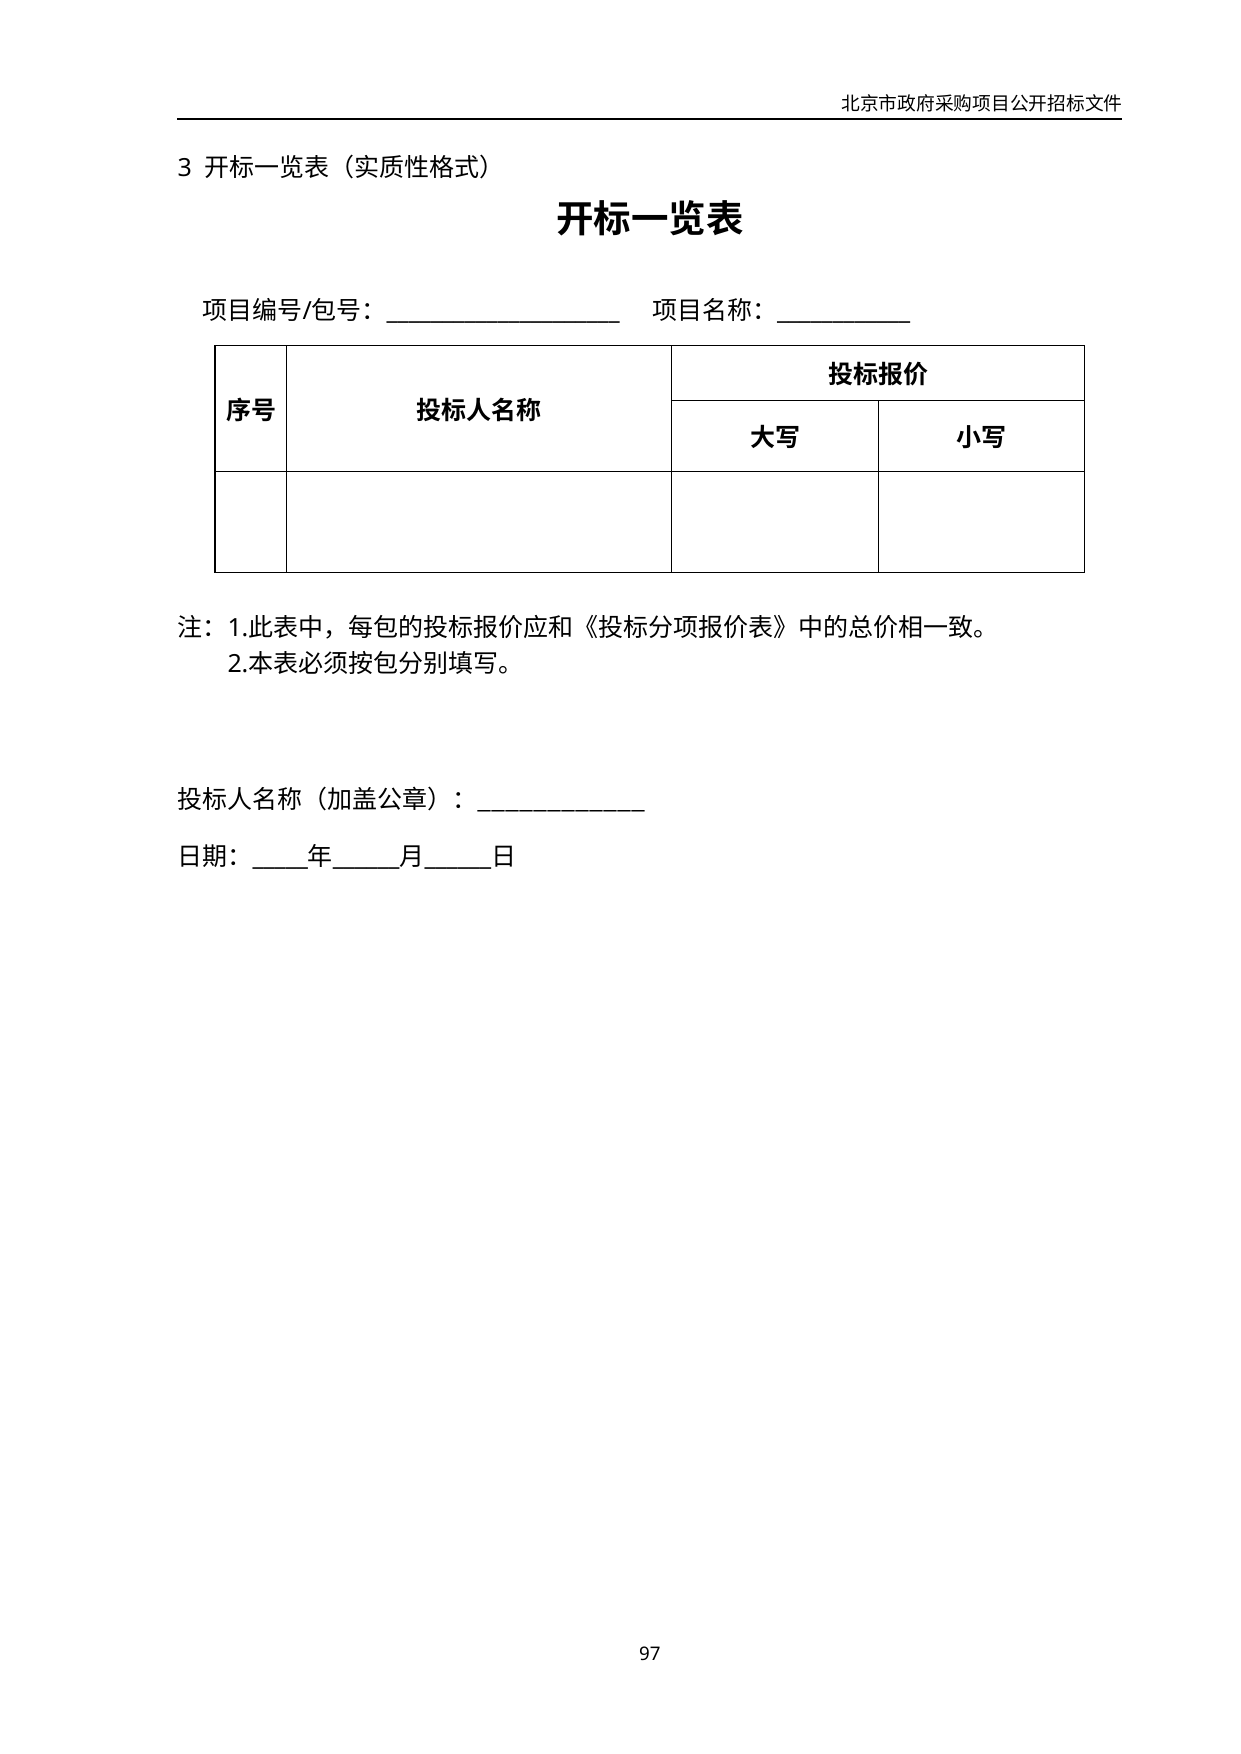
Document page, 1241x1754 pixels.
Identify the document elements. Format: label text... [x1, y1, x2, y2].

text 3 开标一览表（实质性格式） [177, 148, 1122, 184]
table_cell 大写 [672, 401, 878, 471]
text 开标一览表 [177, 202, 1122, 239]
table_header 序号 [216, 346, 286, 471]
text 日期：_____年______月______日 [177, 837, 1122, 873]
text 项目编号/包号：_____________________ 项目名称：____________ [177, 291, 1122, 327]
text 注：1.此表中，每包的投标报价应和《投标分项报价表》中的总价相一致。 [177, 607, 1122, 643]
text 投标人名称（加盖公章）：____________ [177, 780, 1122, 816]
table_cell [216, 472, 286, 572]
table_header 投标报价 [672, 346, 1084, 400]
table_cell [672, 472, 878, 572]
table_cell [287, 472, 671, 572]
table_cell 小写 [879, 401, 1084, 471]
table_header 投标人名称 [287, 346, 671, 471]
text 2.本表必须按包分别填写。 [177, 643, 1122, 680]
table_cell [879, 472, 1084, 572]
